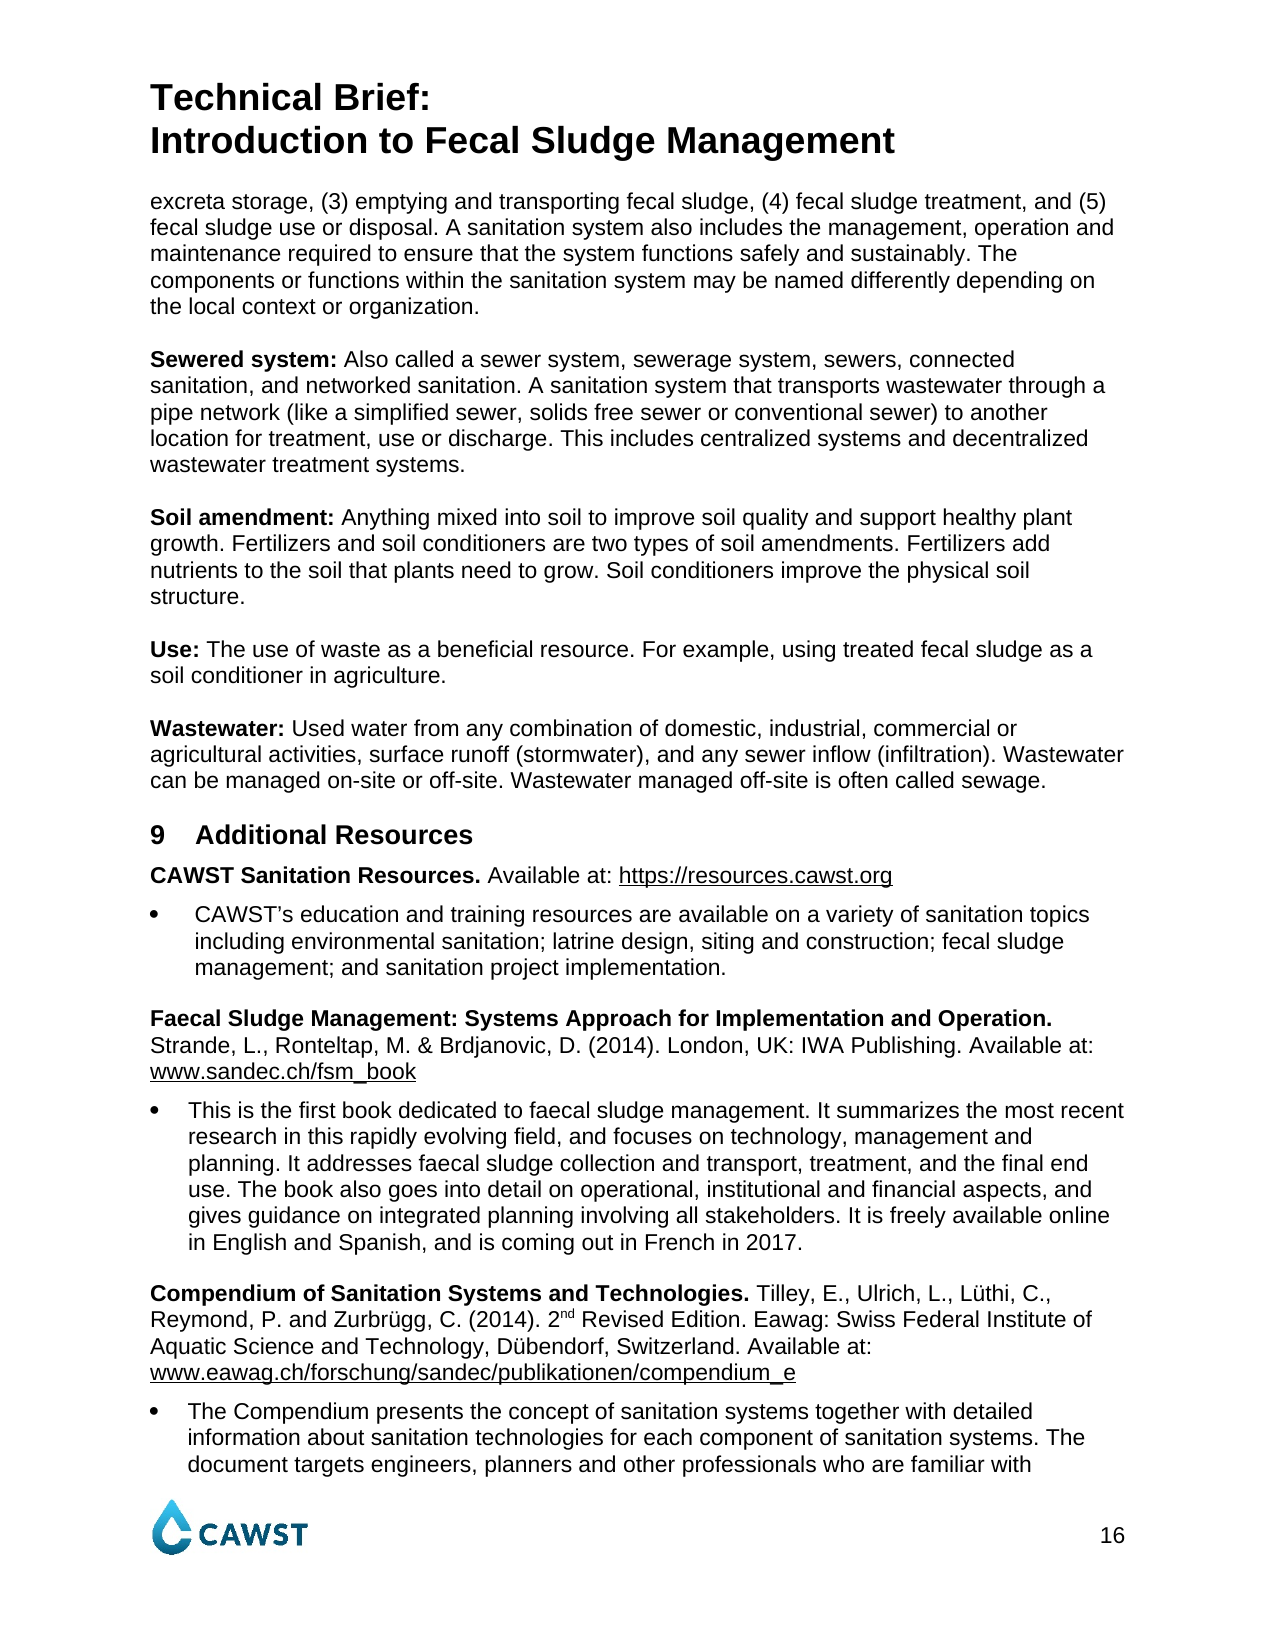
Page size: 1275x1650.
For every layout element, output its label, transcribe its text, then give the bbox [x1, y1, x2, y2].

text Sewered system: Also called a sewer system, sewerage system, sewers, connected sanitation, and networked sanitation. A sanitation system that transports wastewater through a pipe network (like a simplified sewer, solids free sewer or conventional sewer) to another location for treatment, use or discharge. This includes centralized systems and decentralized wastewater treatment systems. [150, 346, 1125, 477]
list CAWST’s education and training resources are available on a variety of sanitation topics including environmental sanitation; latrine design, siting and construction; fecal sludge management; and sanitation project implementation. [150, 901, 1125, 980]
list This is the first book dedicated to faecal sludge management. It summarizes the most recent research in this rapidly evolving field, and focuses on technology, management and planning. It addresses faecal sludge collection and transport, treatment, and the final end use. The book also goes into detail on operational, institutional and financial aspects, and gives guidance on integrated planning involving all stakeholders. It is freely available online in English and Spanish, and is coming out in French in 2017. [150, 1097, 1125, 1255]
text Compendium of Sanitation Systems and Technologies. Tilley, E., Ulrich, L., Lüthi, C., Reymond, P. and Zurbrügg, C. (2014). 2nd Revised Edition. Eawag: Swiss Federal Institute of Aquatic Science and Technology, Dübendorf, Switzerland. Available at: www.eawag.ch/forschung/sandec/publikationen/compendium_e [150, 1280, 1125, 1386]
text Use: The use of waste as a beneficial resource. For example, using treated fecal sludge as a soil conditioner in agriculture. [150, 636, 1125, 688]
text Faecal Sludge Management: Systems Approach for Implementation and Operation. Strande, L., Ronteltap, M. & Brdjanovic, D. (2014). London, UK: IWA Publishing. Available at: www.sandec.ch/fsm_book [150, 1005, 1125, 1084]
text Wastewater: Used water from any combination of domestic, industrial, commercial or agricultural activities, surface runoff (stormwater), and any sewer inflow (infiltration). Wastewater can be managed on-site or off-site. Wastewater managed off-site is often called sewage. [150, 715, 1125, 794]
text Soil amendment: Anything mixed into soil to improve soil quality and support healthy plant growth. Fertilizers and soil conditioners are two types of soil amendments. Fertilizers add nutrients to the soil that plants need to grow. Soil conditioners improve the physical soil structure. [150, 504, 1125, 609]
text CAWST Sanitation Resources. Available at: https://resources.cawst.org [150, 862, 1125, 889]
subtitle Additional Resources [150, 819, 1125, 850]
picture [150, 1498, 309, 1556]
